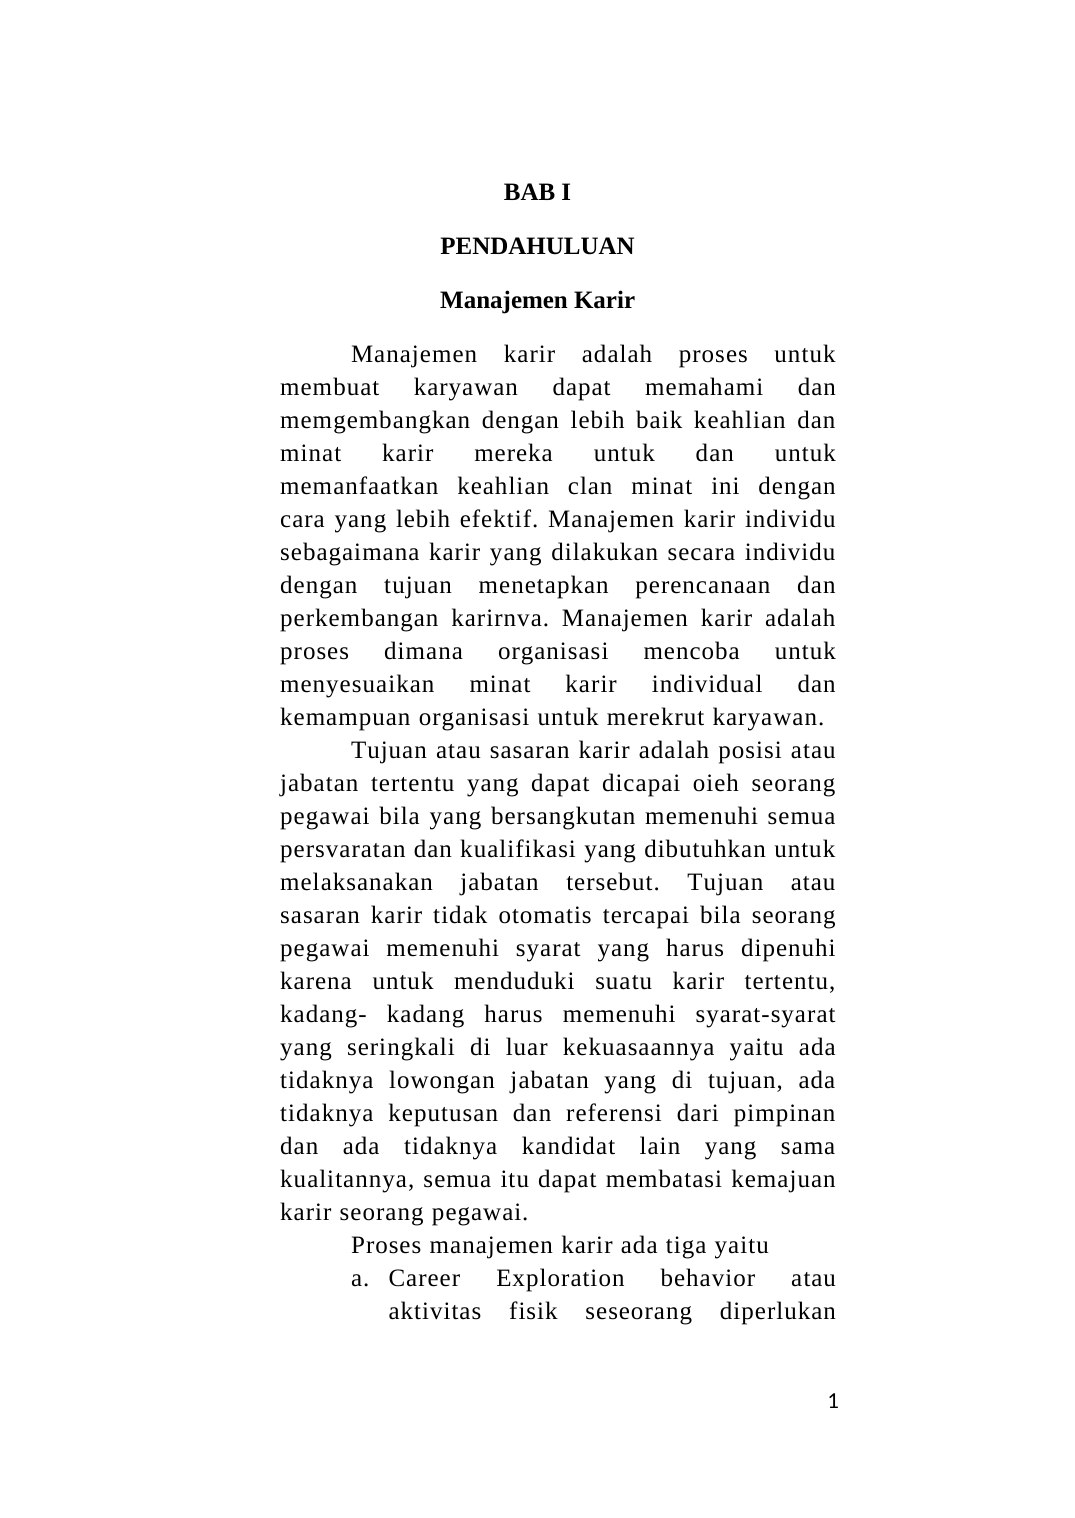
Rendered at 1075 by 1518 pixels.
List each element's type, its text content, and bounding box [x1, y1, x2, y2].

text PENDAHULUAN [236, 231, 838, 260]
text BAB I [236, 177, 838, 206]
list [351, 1263, 836, 1325]
text Manajemen Karir [236, 285, 838, 314]
text Manajemen karir adalah proses untuk membuat karyawan dapat memahami dan memgembangkan dengan lebih baik keahlian dan minat karir mereka untuk dan untuk memanfaatkan keahlian clan minat ini dengan cara yang lebih efektif. Manajemen karir individu sebagaimana karir yang dilakukan secara individu dengan tujuan menetapkan perencanaan dan perkembangan karirnva. Manajemen karir adalah proses dimana organisasi mencoba untuk menyesuaikan minat karir individual dan kemampuan organisasi untuk merekrut karyawan. [280, 339, 836, 731]
text Proses manajemen karir ada tiga yaitu [280, 1230, 836, 1259]
text Tujuan atau sasaran karir adalah posisi atau jabatan tertentu yang dapat dicapai oieh seorang pegawai bila yang bersangkutan memenuhi semua persvaratan dan kualifikasi yang dibutuhkan untuk melaksanakan jabatan tersebut. Tujuan atau sasaran karir tidak otomatis tercapai bila seorang pegawai memenuhi syarat yang harus dipenuhi karena untuk menduduki suatu karir tertentu, kadang- kadang harus memenuhi syarat-syarat yang seringkali di luar kekuasaannya yaitu ada tidaknya lowongan jabatan yang di tujuan, ada tidaknya keputusan dan referensi dari pimpinan dan ada tidaknya kandidat lain yang sama kualitannya, semua itu dapat membatasi kemajuan karir seorang pegawai. [280, 735, 836, 1226]
